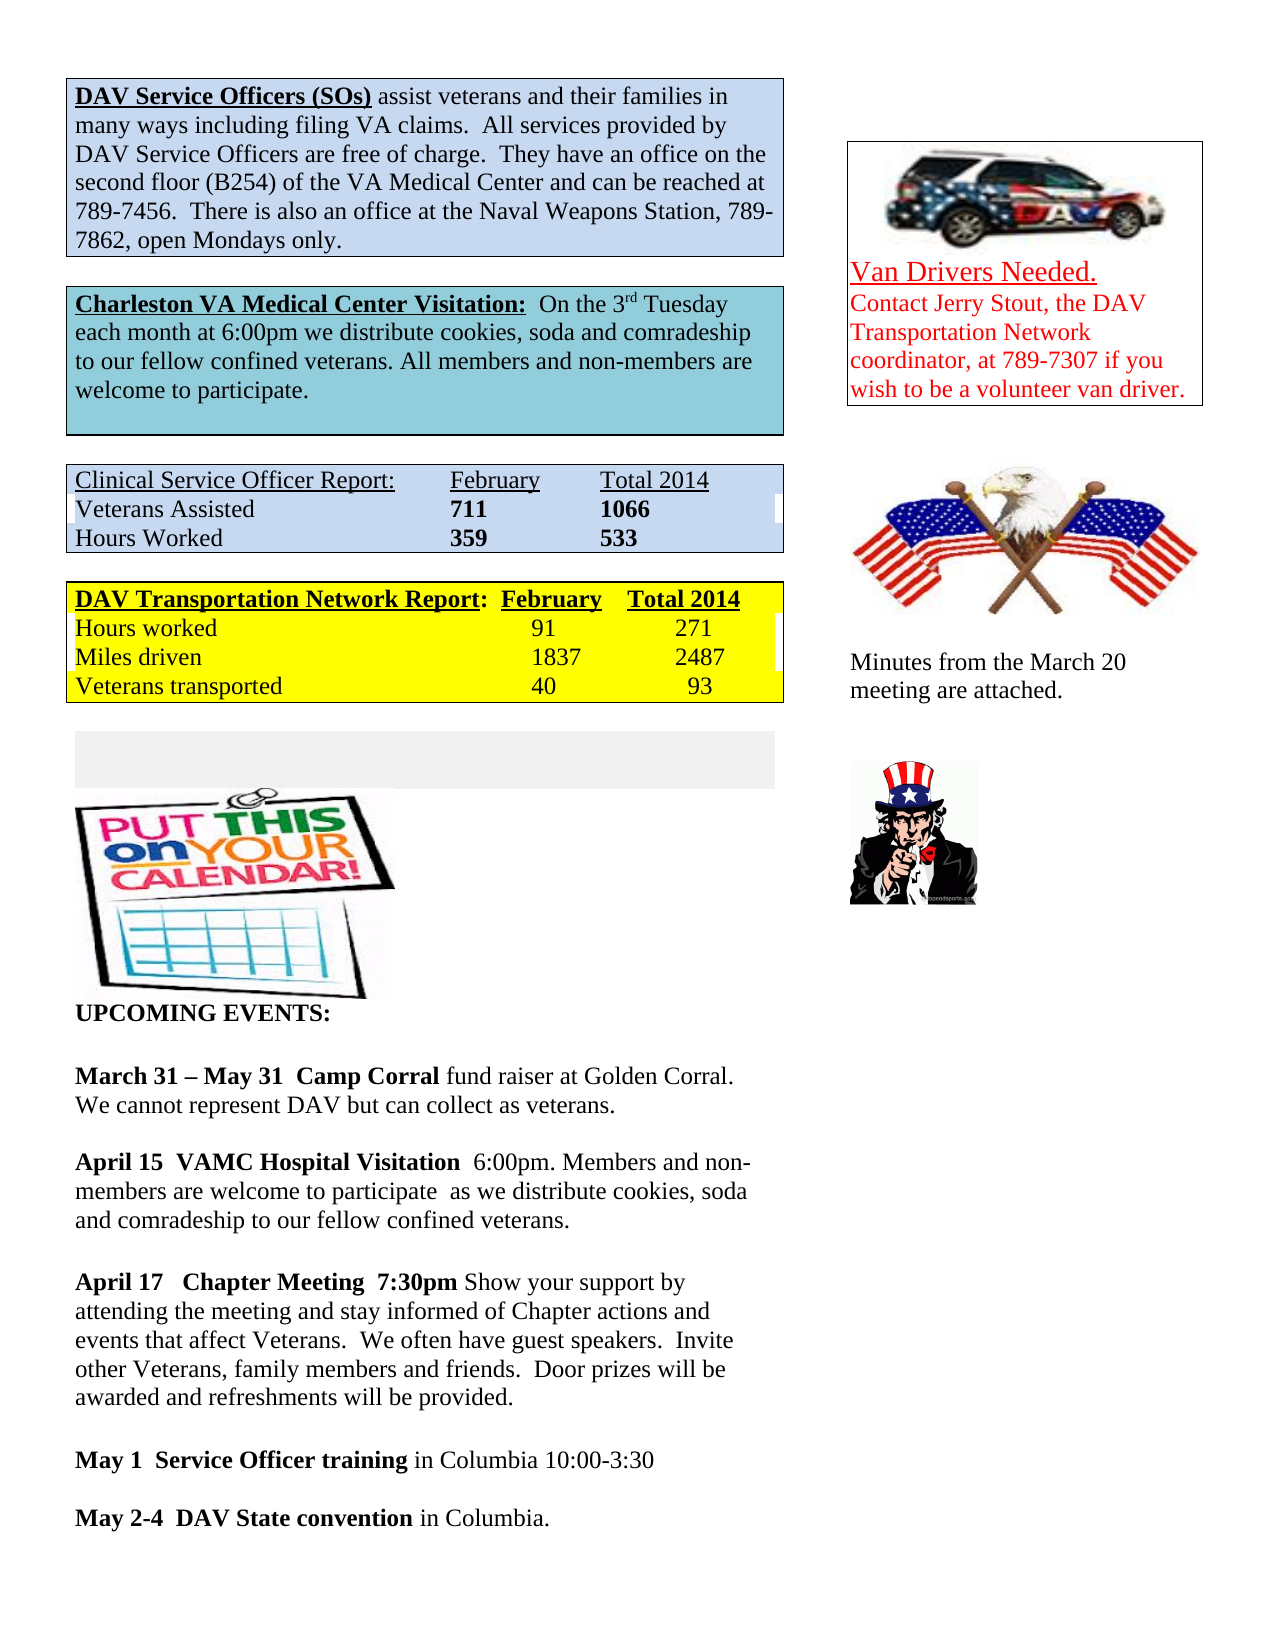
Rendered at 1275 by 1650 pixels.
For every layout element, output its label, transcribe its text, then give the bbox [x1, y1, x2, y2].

text Minutes from the March 20 meeting are attached. [850, 647, 1200, 704]
text DAV Transportation Network Report: February Total 2014 [67, 583, 783, 613]
picture [850, 440, 1200, 619]
picture [850, 761, 978, 905]
text April 15 VAMC Hospital Visitation 6:00pm. Members and non-members are welcome to participate as we distribute cookies, soda and comradeship to our fellow confined veterans. [75, 1147, 775, 1233]
text April 17 Chapter Meeting 7:30pm Show your support by attending the meeting and stay informed of Chapter actions and events that affect Veterans. We often have guest speakers. Invite other Veterans, family members and friends. Door prizes will be awarded and refreshments will be provided. [75, 1267, 775, 1411]
picture [883, 143, 1167, 255]
text DAV Service Officers (SOs) assist veterans and their families in many ways including filing VA claims. All services provided by DAV Service Officers are free of charge. They have an office on the second floor (B254) of the VA Medical Center and can be reached at 789-7456. There is also an office at the Naval Weapons Station, 789-7862, open Mondays only. [67, 79, 783, 256]
text March 31 – May 31 Camp Corral fund raiser at Golden Corral. We cannot represent DAV but can collect as veterans. [75, 1061, 775, 1118]
text Miles driven 1837 2487 [75, 642, 775, 668]
text May 2-4 DAV State convention in Columbia. [75, 1503, 775, 1531]
text Hours worked 91 271 [75, 613, 775, 642]
text Clinical Service Officer Report: February Total 2014 [67, 465, 783, 494]
text Van Drivers Needed. [850, 254, 1200, 285]
text Charleston VA Medical Center Visitation: On the 3rd Tuesday each month at 6:00pm we distribute cookies, soda and comradeship to our fellow confined veterans. All members and non-members are welcome to participate. [67, 287, 783, 401]
text Veterans transported 40 93 [67, 668, 783, 702]
text UPCOMING EVENTS: [75, 998, 775, 1027]
text Veterans Assisted 711 1066 [75, 494, 775, 522]
picture [75, 788, 395, 999]
text Hours Worked 359 533 [67, 522, 783, 552]
text May 1 Service Officer training in Columbia 10:00-3:30 [75, 1445, 775, 1474]
text Contact Jerry Stout, the DAV Transportation Network coordinator, at 789-7307 if you wish to be a volunteer van driver. [848, 285, 1202, 405]
